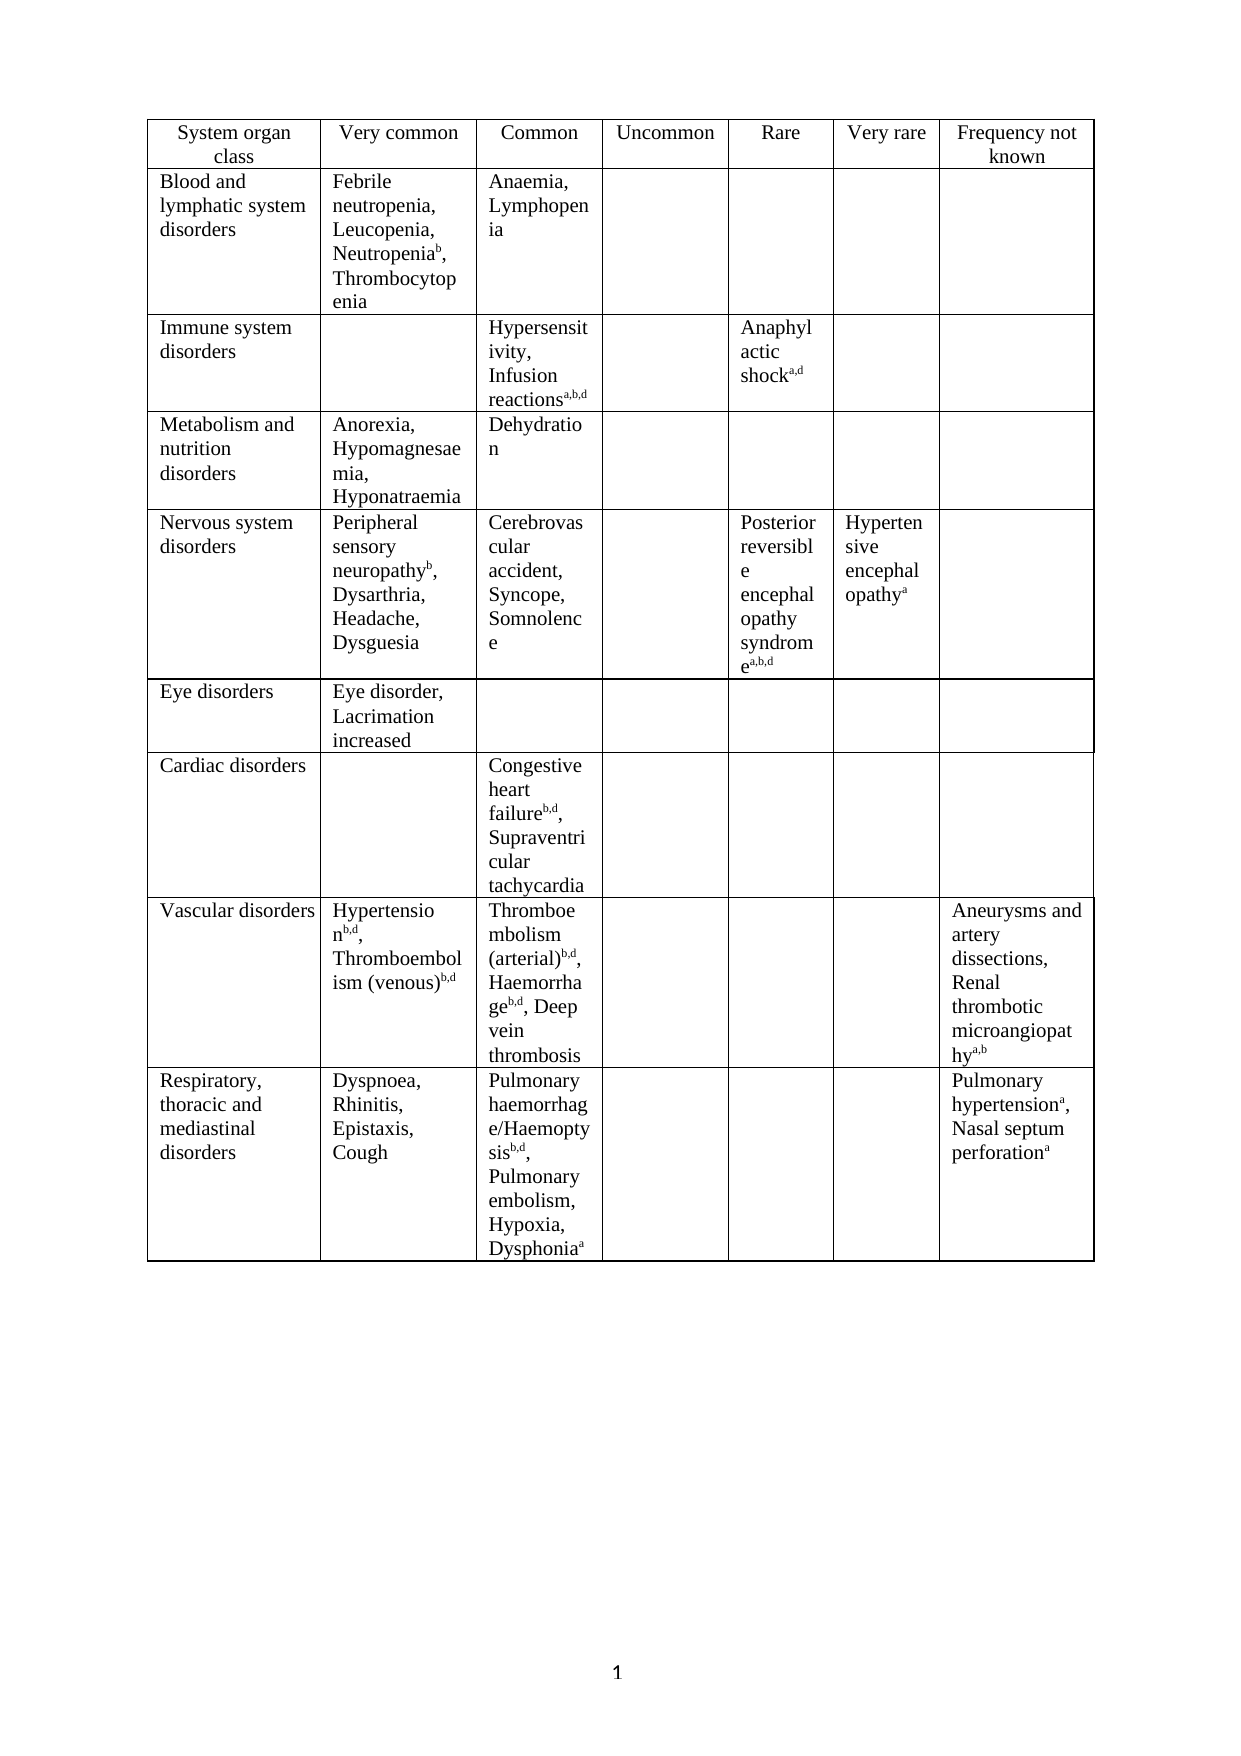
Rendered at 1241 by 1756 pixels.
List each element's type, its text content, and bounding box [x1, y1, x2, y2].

table_cell Cerebrovascular accident, Syncope, Somnolence [477, 510, 602, 678]
table_cell [834, 1068, 939, 1260]
table_cell Immune system disorders [148, 315, 320, 411]
table_cell Eye disorder, Lacrimation increased [321, 680, 476, 752]
table_cell [477, 680, 602, 752]
table_header System organ class [148, 120, 320, 168]
table_cell [321, 315, 476, 411]
table_cell Pulmonary haemorrhage/Haemoptysisb,d, Pulmonary embolism, Hypoxia, Dysphoniaa [477, 1068, 602, 1260]
table_cell [729, 753, 833, 897]
table_cell Vascular disorders [148, 898, 320, 1067]
table_cell Cardiac disorders [148, 753, 320, 897]
table_cell [603, 315, 728, 411]
table_cell Posterior reversible encephalopathy syndromea,b,d [729, 510, 833, 678]
table_cell [603, 1068, 728, 1260]
table_cell [940, 315, 1093, 411]
table_cell [603, 510, 728, 678]
table_cell [940, 680, 1093, 752]
table_cell [729, 1068, 833, 1260]
table_cell [940, 169, 1093, 313]
table_cell [603, 680, 728, 752]
table_header Rare [729, 120, 833, 168]
table_header Very rare [834, 120, 939, 168]
table_header Frequency not known [940, 120, 1093, 168]
table_cell Hypersensitivity, Infusion reactionsa,b,d [477, 315, 602, 411]
table_cell [729, 412, 833, 508]
table_cell [834, 412, 939, 508]
table_cell Dyspnoea, Rhinitis, Epistaxis, Cough [321, 1068, 476, 1260]
table_cell Eye disorders [148, 680, 320, 752]
table_cell [729, 898, 833, 1067]
table_cell Blood and lymphatic system disorders [148, 169, 320, 313]
table_cell Pulmonary hypertensiona, Nasal septum perforationa [940, 1068, 1093, 1260]
table_cell Respiratory, thoracic and mediastinal disorders [148, 1068, 320, 1260]
table_cell [603, 412, 728, 508]
table_header Common [477, 120, 602, 168]
table_header Uncommon [603, 120, 728, 168]
table_cell [834, 315, 939, 411]
table_cell [603, 753, 728, 897]
table_cell Febrile neutropenia, Leucopenia, Neutropeniab, Thrombocytopenia [321, 169, 476, 313]
table_cell [940, 412, 1093, 508]
table_cell Anaphylactic shocka,d [729, 315, 833, 411]
table_cell Metabolism and nutrition disorders [148, 412, 320, 508]
table_cell Nervous system disorders [148, 510, 320, 678]
table_cell [729, 680, 833, 752]
table_cell Anaemia, Lymphopenia [477, 169, 602, 313]
table_cell Hypertensive encephalopathya [834, 510, 939, 678]
table_cell Thromboembolism (arterial)b,d, Haemorrhageb,d, Deep vein thrombosis [477, 898, 602, 1067]
table_cell [940, 510, 1093, 678]
table_cell Peripheral sensory neuropathyb, Dysarthria, Headache, Dysguesia [321, 510, 476, 678]
table_cell Aneurysms and artery dissections, Renal thrombotic microangiopathya,b [940, 898, 1093, 1067]
table_cell [940, 753, 1093, 897]
table_cell [729, 169, 833, 313]
table_cell [834, 680, 939, 752]
table_cell Hypertensionb,d, Thromboembolism (venous)b,d [321, 898, 476, 1067]
table_cell [321, 753, 476, 897]
table_cell [603, 898, 728, 1067]
table_cell [834, 169, 939, 313]
table_cell [603, 169, 728, 313]
table_cell [834, 898, 939, 1067]
table_header Very common [321, 120, 476, 168]
table_cell Dehydration [477, 412, 602, 508]
table_cell Congestive heart failureb,d, Supraventricular tachycardia [477, 753, 602, 897]
table_cell Anorexia, Hypomagnesaemia, Hyponatraemia [321, 412, 476, 508]
table_cell [834, 753, 939, 897]
